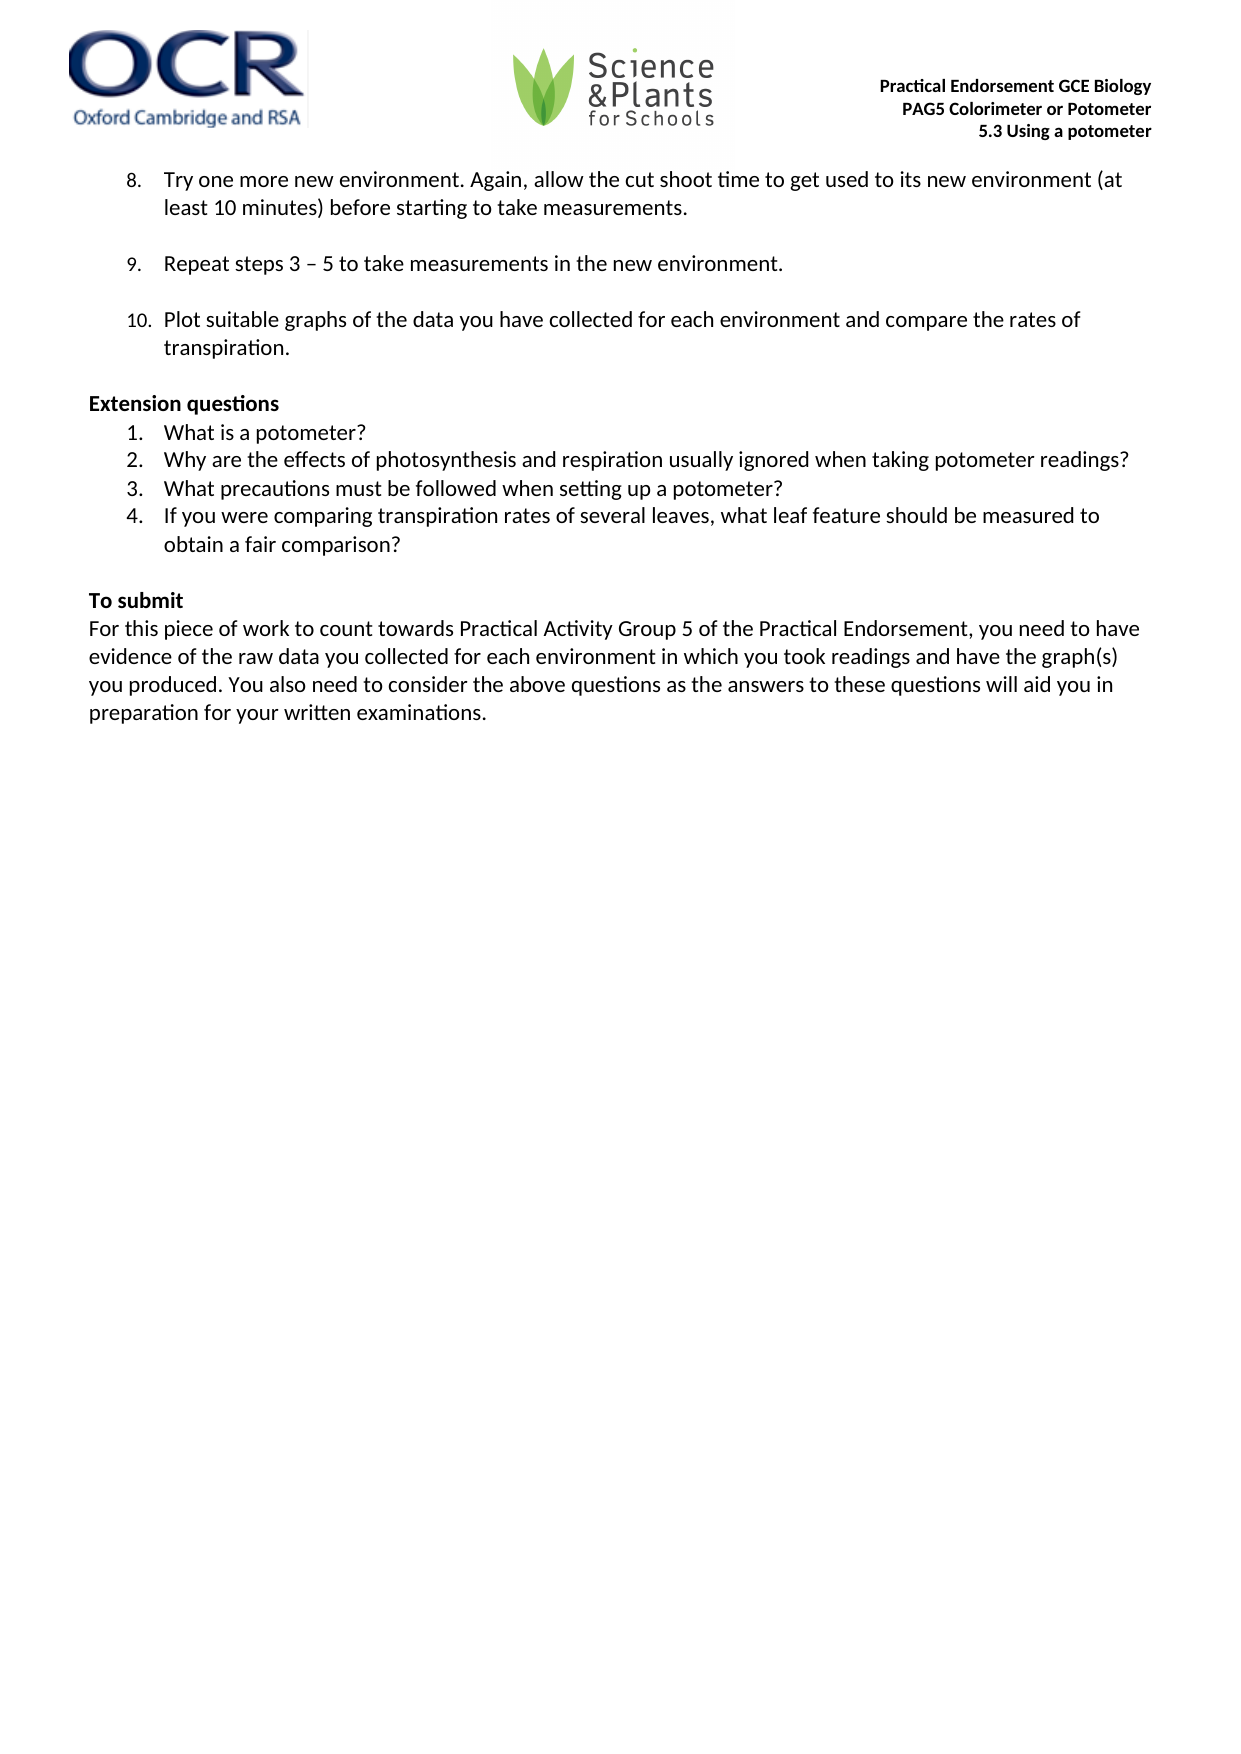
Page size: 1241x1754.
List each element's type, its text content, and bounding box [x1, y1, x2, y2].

text Extension questions [89, 389, 1152, 418]
list If you were comparing transpiration rates of several leaves, what leaf feature should be measured to obtain a fair comparison? [126, 502, 1152, 558]
list Why are the effects of photosynthesis and respiration usually ignored when taking potometer readings? [126, 446, 1152, 474]
picture [67, 30, 309, 128]
picture [491, 0, 736, 165]
text For this piece of work to count towards Practical Activity Group 5 of the Practical Endorsement, you need to have evidence of the raw data you collected for each environment in which you took readings and have the graph(s) you produced. You also need to consider the above questions as the answers to these questions will aid you in preparation for your written examinations. [89, 614, 1152, 726]
list Repeat steps 3 – 5 to take measurements in the new environment. [126, 249, 1152, 277]
list Plot suitable graphs of the data you have collected for each environment and compare the rates of transpiration. [126, 306, 1152, 362]
list Try one more new environment. Again, allow the cut shoot time to get used to its new environment (at least 10 minutes) before starting to take measurements. [126, 165, 1152, 221]
list What is a potometer? [126, 418, 1152, 446]
text To submit [89, 586, 1152, 614]
list What precautions must be followed when setting up a potometer? [126, 474, 1152, 502]
